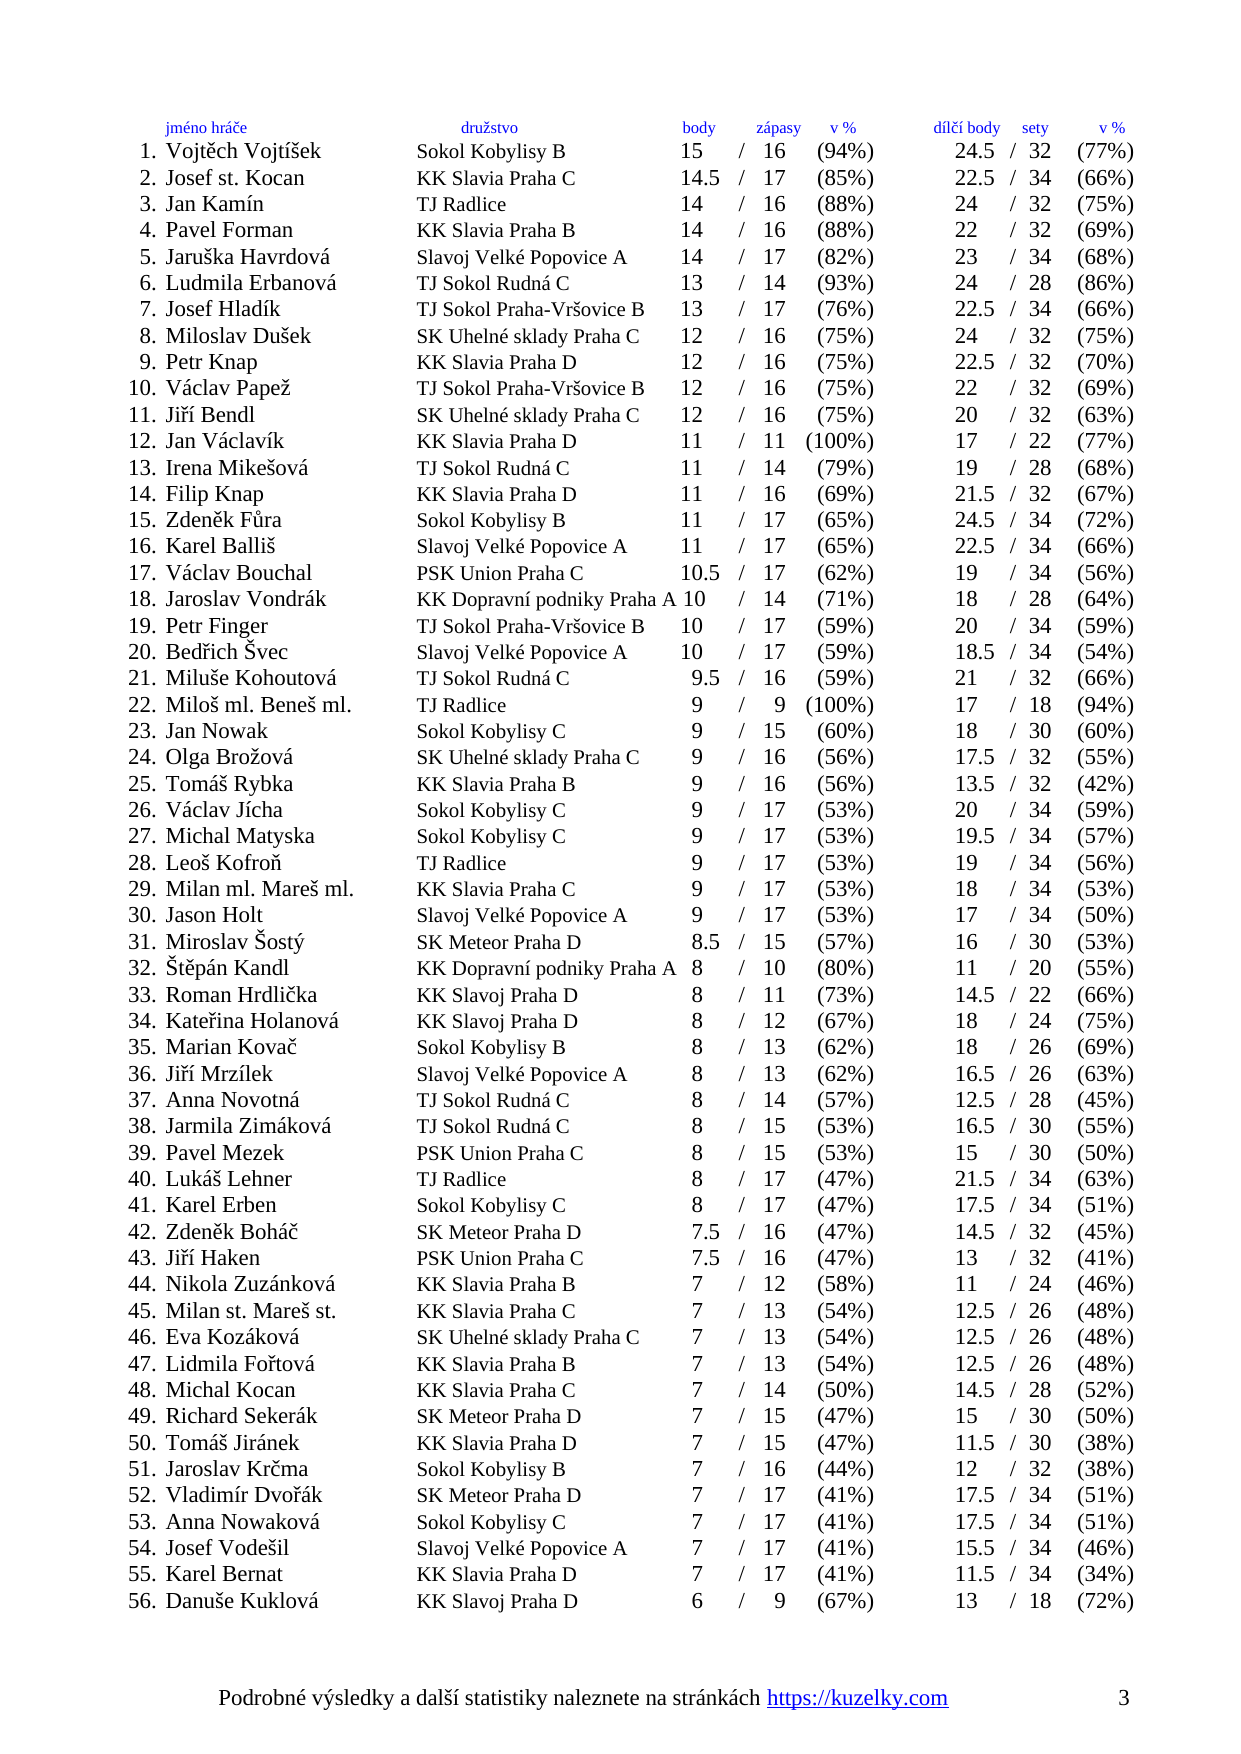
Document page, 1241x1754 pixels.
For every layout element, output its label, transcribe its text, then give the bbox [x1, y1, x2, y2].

text 35. Marian Kovač Sokol Kobylisy B 8 / 13 (62%) 18 / 26 (69%) [106, 1033, 1134, 1060]
text 34. Kateřina Holanová KK Slavoj Praha D 8 / 12 (67%) 18 / 24 (75%) [106, 1007, 1134, 1033]
text 27. Michal Matyska Sokol Kobylisy C 9 / 17 (53%) 19.5 / 34 (57%) [106, 822, 1134, 849]
text 45. Milan st. Mareš st. KK Slavia Praha C 7 / 13 (54%) 12.5 / 26 (48%) [106, 1297, 1134, 1323]
text 30. Jason Holt Slavoj Velké Popovice A 9 / 17 (53%) 17 / 34 (50%) [106, 902, 1134, 928]
text 49. Richard Sekerák SK Meteor Praha D 7 / 15 (47%) 15 / 30 (50%) [106, 1402, 1134, 1429]
text 14. Filip Knap KK Slavia Praha D 11 / 16 (69%) 21.5 / 32 (67%) [106, 480, 1134, 506]
text 26. Václav Jícha Sokol Kobylisy C 9 / 17 (53%) 20 / 34 (59%) [106, 796, 1134, 822]
text 42. Zdeněk Boháč SK Meteor Praha D 7.5 / 16 (47%) 14.5 / 32 (45%) [106, 1218, 1134, 1244]
text 50. Tomáš Jiránek KK Slavia Praha D 7 / 15 (47%) 11.5 / 30 (38%) [106, 1429, 1134, 1455]
text 31. Miroslav Šostý SK Meteor Praha D 8.5 / 15 (57%) 16 / 30 (53%) [106, 928, 1134, 954]
text 12. Jan Václavík KK Slavia Praha D 11 / 11 (100%) 17 / 22 (77%) [106, 427, 1134, 453]
text 7. Josef Hladík TJ Sokol Praha-Vršovice B 13 / 17 (76%) 22.5 / 34 (66%) [106, 295, 1134, 322]
text 8. Miloslav Dušek SK Uhelné sklady Praha C 12 / 16 (75%) 24 / 32 (75%) [106, 322, 1134, 348]
text 3. Jan Kamín TJ Radlice 14 / 16 (88%) 24 / 32 (75%) [106, 190, 1134, 216]
text 23. Jan Nowak Sokol Kobylisy C 9 / 15 (60%) 18 / 30 (60%) [106, 717, 1134, 743]
text 40. Lukáš Lehner TJ Radlice 8 / 17 (47%) 21.5 / 34 (63%) [106, 1165, 1134, 1191]
text 22. Miloš ml. Beneš ml. TJ Radlice 9 / 9 (100%) 17 / 18 (94%) [106, 691, 1134, 717]
text 2. Josef st. Kocan KK Slavia Praha C 14.5 / 17 (85%) 22.5 / 34 (66%) [106, 164, 1134, 190]
text 25. Tomáš Rybka KK Slavia Praha B 9 / 16 (56%) 13.5 / 32 (42%) [106, 770, 1134, 796]
text 36. Jiří Mrzílek Slavoj Velké Popovice A 8 / 13 (62%) 16.5 / 26 (63%) [106, 1060, 1134, 1086]
text 38. Jarmila Zimáková TJ Sokol Rudná C 8 / 15 (53%) 16.5 / 30 (55%) [106, 1112, 1134, 1139]
text 33. Roman Hrdlička KK Slavoj Praha D 8 / 11 (73%) 14.5 / 22 (66%) [106, 981, 1134, 1007]
text 39. Pavel Mezek PSK Union Praha C 8 / 15 (53%) 15 / 30 (50%) [106, 1139, 1134, 1165]
text 55. Karel Bernat KK Slavia Praha D 7 / 17 (41%) 11.5 / 34 (34%) [106, 1560, 1134, 1587]
text 46. Eva Kozáková SK Uhelné sklady Praha C 7 / 13 (54%) 12.5 / 26 (48%) [106, 1323, 1134, 1349]
text 6. Ludmila Erbanová TJ Sokol Rudná C 13 / 14 (93%) 24 / 28 (86%) [106, 269, 1134, 295]
text 37. Anna Novotná TJ Sokol Rudná C 8 / 14 (57%) 12.5 / 28 (45%) [106, 1086, 1134, 1112]
text 15. Zdeněk Fůra Sokol Kobylisy B 11 / 17 (65%) 24.5 / 34 (72%) [106, 506, 1134, 533]
text 5. Jaruška Havrdová Slavoj Velké Popovice A 14 / 17 (82%) 23 / 34 (68%) [106, 243, 1134, 269]
text 32. Štěpán Kandl KK Dopravní podniky Praha A 8 / 10 (80%) 11 / 20 (55%) [106, 954, 1134, 981]
text 54. Josef Vodešil Slavoj Velké Popovice A 7 / 17 (41%) 15.5 / 34 (46%) [106, 1534, 1134, 1560]
text 43. Jiří Haken PSK Union Praha C 7.5 / 16 (47%) 13 / 32 (41%) [106, 1244, 1134, 1271]
text jméno hráče družstvo body zápasy v % dílčí body sety v % [106, 118, 1134, 137]
text 16. Karel Balliš Slavoj Velké Popovice A 11 / 17 (65%) 22.5 / 34 (66%) [106, 533, 1134, 559]
text 17. Václav Bouchal PSK Union Praha C 10.5 / 17 (62%) 19 / 34 (56%) [106, 559, 1134, 585]
text 41. Karel Erben Sokol Kobylisy C 8 / 17 (47%) 17.5 / 34 (51%) [106, 1191, 1134, 1218]
text 13. Irena Mikešová TJ Sokol Rudná C 11 / 14 (79%) 19 / 28 (68%) [106, 453, 1134, 480]
text 53. Anna Nowaková Sokol Kobylisy C 7 / 17 (41%) 17.5 / 34 (51%) [106, 1508, 1134, 1534]
text 1. Vojtěch Vojtíšek Sokol Kobylisy B 15 / 16 (94%) 24.5 / 32 (77%) [106, 137, 1134, 164]
text 19. Petr Finger TJ Sokol Praha-Vršovice B 10 / 17 (59%) 20 / 34 (59%) [106, 612, 1134, 638]
text 24. Olga Brožová SK Uhelné sklady Praha C 9 / 16 (56%) 17.5 / 32 (55%) [106, 743, 1134, 770]
text 28. Leoš Kofroň TJ Radlice 9 / 17 (53%) 19 / 34 (56%) [106, 849, 1134, 875]
text 56. Danuše Kuklová KK Slavoj Praha D 6 / 9 (67%) 13 / 18 (72%) [106, 1587, 1134, 1613]
text 47. Lidmila Fořtová KK Slavia Praha B 7 / 13 (54%) 12.5 / 26 (48%) [106, 1349, 1134, 1376]
text 29. Milan ml. Mareš ml. KK Slavia Praha C 9 / 17 (53%) 18 / 34 (53%) [106, 875, 1134, 902]
text 18. Jaroslav Vondrák KK Dopravní podniky Praha A 10 / 14 (71%) 18 / 28 (64%) [106, 585, 1134, 612]
text 52. Vladimír Dvořák SK Meteor Praha D 7 / 17 (41%) 17.5 / 34 (51%) [106, 1481, 1134, 1508]
text 21. Miluše Kohoutová TJ Sokol Rudná C 9.5 / 16 (59%) 21 / 32 (66%) [106, 664, 1134, 691]
text 48. Michal Kocan KK Slavia Praha C 7 / 14 (50%) 14.5 / 28 (52%) [106, 1376, 1134, 1402]
text 11. Jiří Bendl SK Uhelné sklady Praha C 12 / 16 (75%) 20 / 32 (63%) [106, 401, 1134, 427]
text 4. Pavel Forman KK Slavia Praha B 14 / 16 (88%) 22 / 32 (69%) [106, 216, 1134, 243]
text 10. Václav Papež TJ Sokol Praha-Vršovice B 12 / 16 (75%) 22 / 32 (69%) [106, 374, 1134, 401]
text 9. Petr Knap KK Slavia Praha D 12 / 16 (75%) 22.5 / 32 (70%) [106, 348, 1134, 374]
text 51. Jaroslav Krčma Sokol Kobylisy B 7 / 16 (44%) 12 / 32 (38%) [106, 1455, 1134, 1481]
text 44. Nikola Zuzánková KK Slavia Praha B 7 / 12 (58%) 11 / 24 (46%) [106, 1271, 1134, 1297]
text 20. Bedřich Švec Slavoj Velké Popovice A 10 / 17 (59%) 18.5 / 34 (54%) [106, 638, 1134, 664]
